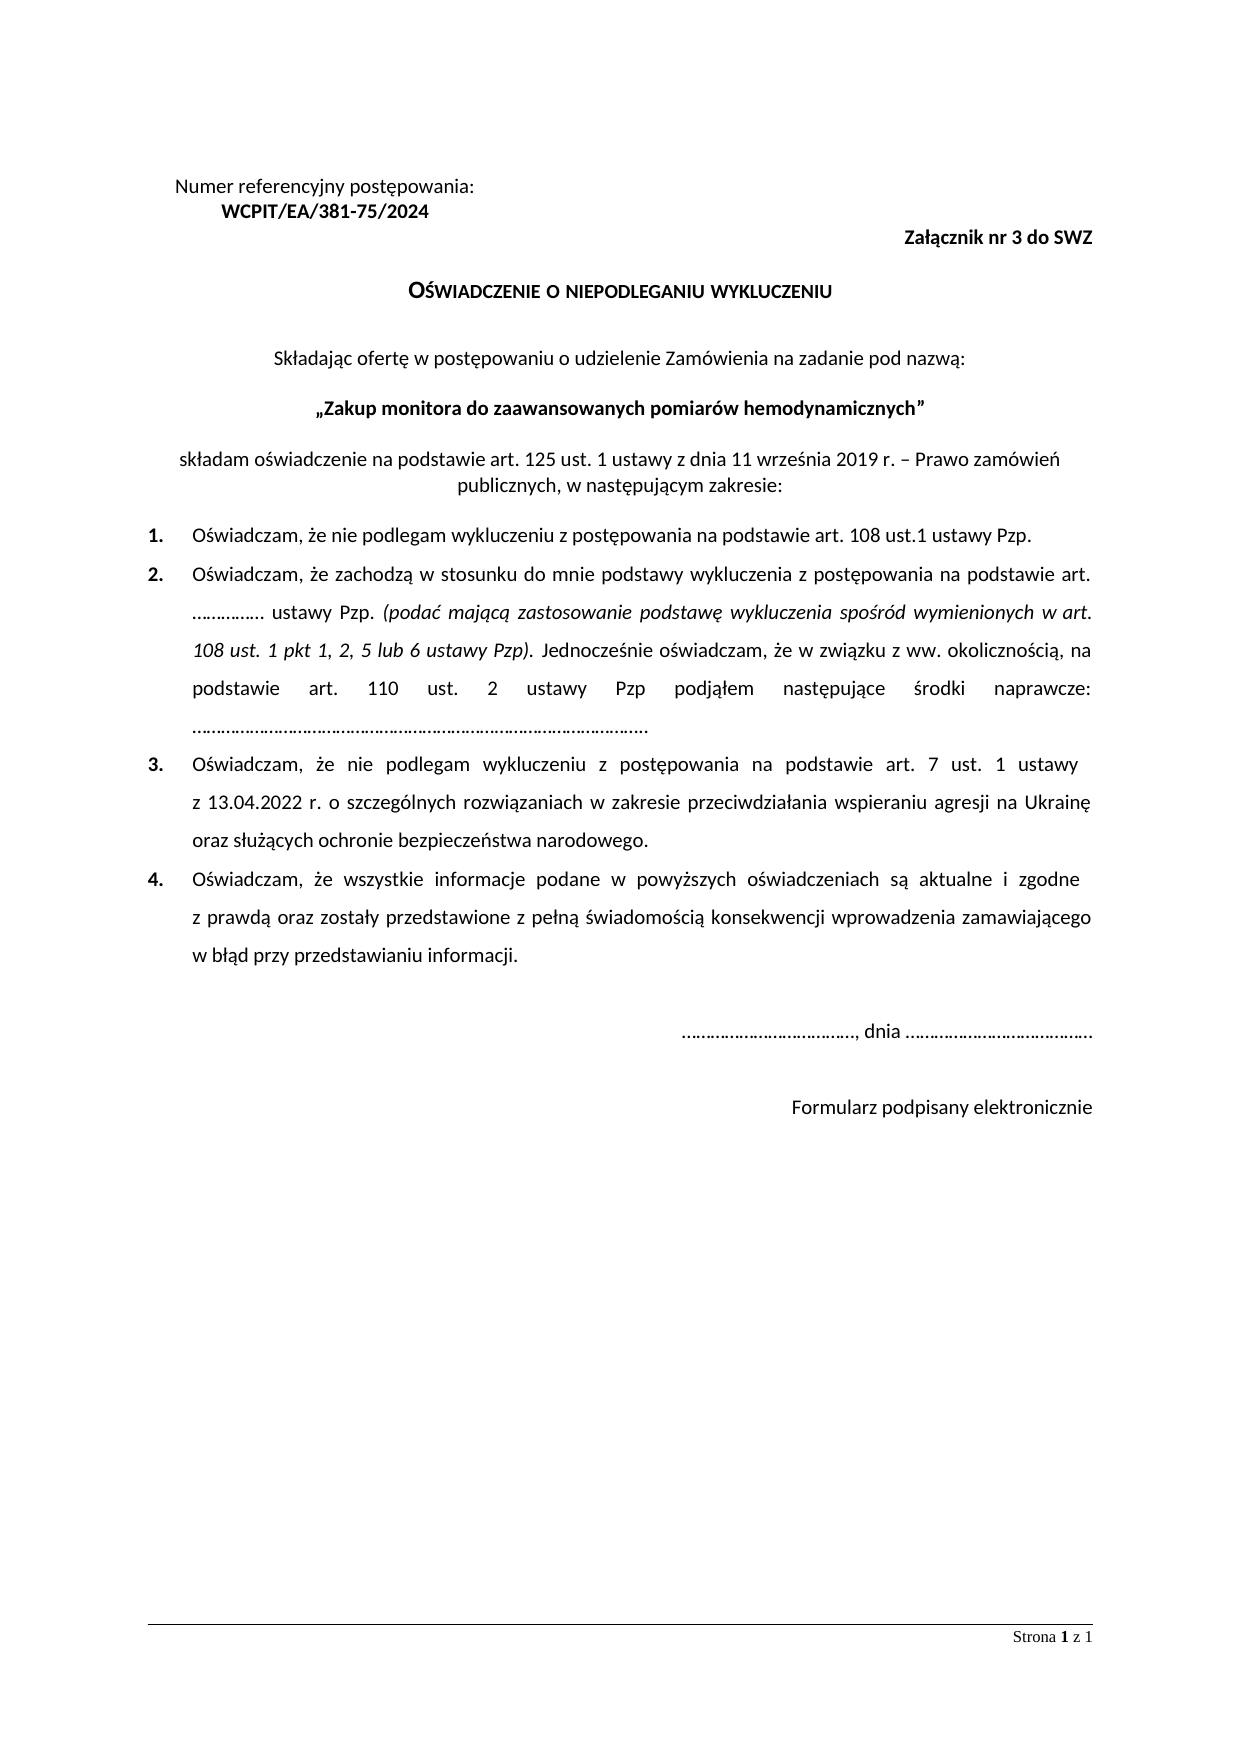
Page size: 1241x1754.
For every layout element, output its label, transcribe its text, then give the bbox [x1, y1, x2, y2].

text ………………………………, dnia ………………………………… [148, 1018, 1093, 1044]
text Numer referencyjny postępowania: [148, 173, 502, 198]
text „Zakup monitora do zaawansowanych pomiarów hemodynamicznych” [148, 396, 1093, 421]
text WCPIT/EA/381-75/2024 [148, 198, 502, 224]
list Oświadczam, że wszystkie informacje podane w powyższych oświadczeniach są aktualne i zgodne z prawdą oraz zostały przedstawione z pełną świadomością konsekwencji wprowadzenia zamawiającego w błąd przy przedstawianiu informacji. [148, 866, 1093, 967]
text Składając ofertę w postępowaniu o udzielenie Zamówienia na zadanie pod nazwą: [148, 345, 1093, 370]
list Oświadczam, że nie podlegam wykluczeniu z postępowania na podstawie art. 108 ust.1 ustawy Pzp. [148, 523, 1093, 548]
list Oświadczam, że nie podlegam wykluczeniu z postępowania na podstawie art. 7 ust. 1 ustawy z 13.04.2022 r. o szczególnych rozwiązaniach w zakresie przeciwdziałania wspieraniu agresji na Ukrainę oraz służących ochronie bezpieczeństwa narodowego. [148, 751, 1093, 853]
text składam oświadczenie na podstawie art. 125 ust. 1 ustawy z dnia 11 września 2019 r. – Prawo zamówień publicznych, w następującym zakresie: [148, 446, 1093, 497]
subtitle Oświadczenie o niepodleganiu wykluczeniu [148, 275, 1093, 305]
text Załącznik nr 3 do SWZ [148, 224, 1093, 249]
list Oświadczam, że zachodzą w stosunku do mnie podstawy wykluczenia z postępowania na podstawie art. …………… ustawy Pzp. (podać mającą zastosowanie podstawę wykluczenia spośród wymienionych w art. 108 ust. 1 pkt 1, 2, 5 lub 6 ustawy Pzp). Jednocześnie oświadczam, że w związku z ww. okolicznością, na podstawie art. 110 ust. 2 ustawy Pzp podjąłem następujące środki naprawcze: ………………………………………………………………………………….. [148, 561, 1093, 739]
text Formularz podpisany elektronicznie [148, 1094, 1093, 1120]
